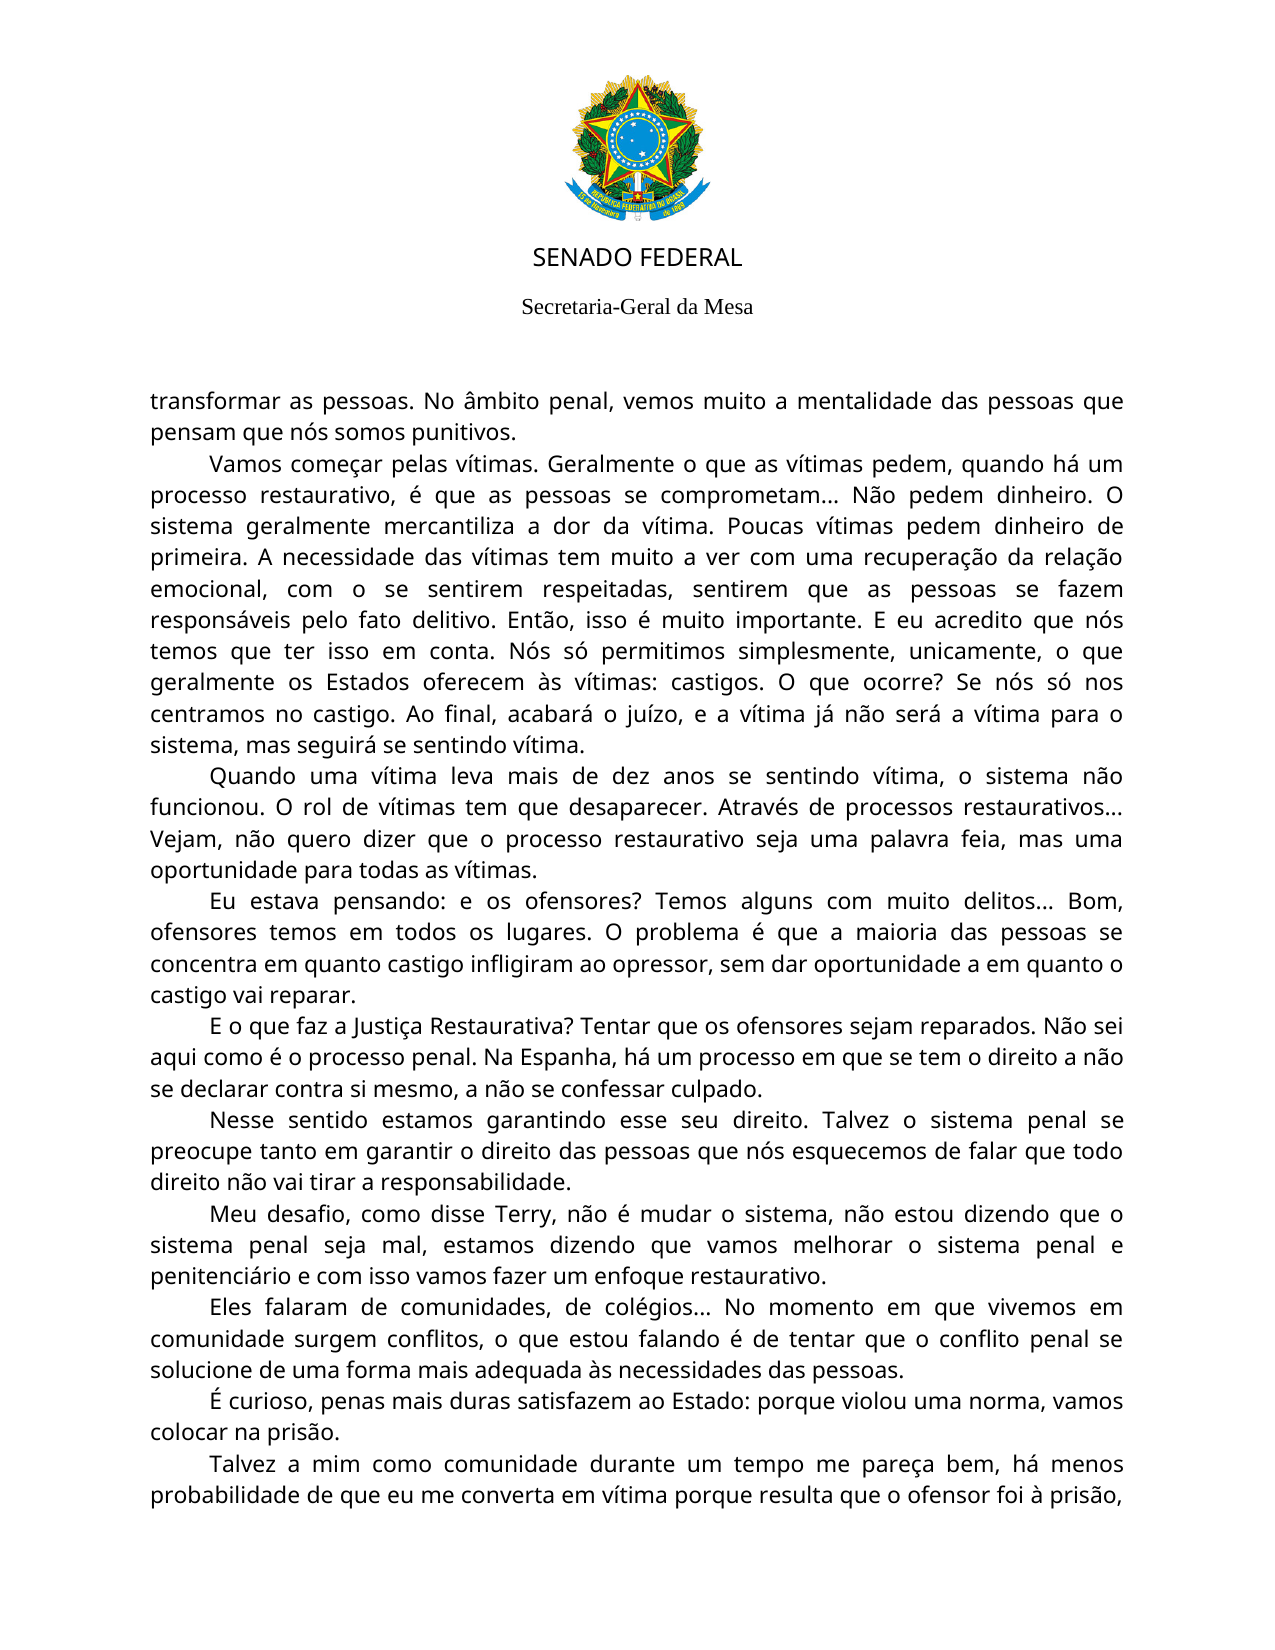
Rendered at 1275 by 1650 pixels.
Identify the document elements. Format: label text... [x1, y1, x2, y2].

text Eu estava pensando: e os ofensores? Temos alguns com muito delitos... Bom, ofensores temos em todos os lugares. O problema é que a maioria das pessoas se concentra em quanto castigo infligiram ao opressor, sem dar oportunidade a em quanto o castigo vai reparar. [150, 885, 1125, 1010]
text Nesse sentido estamos garantindo esse seu direito. Talvez o sistema penal se preocupe tanto em garantir o direito das pessoas que nós esquecemos de falar que todo direito não vai tirar a responsabilidade. [150, 1104, 1125, 1197]
text Meu desafio, como disse Terry, não é mudar o sistema, não estou dizendo que o sistema penal seja mal, estamos dizendo que vamos melhorar o sistema penal e penitenciário e com isso vamos fazer um enfoque restaurativo. [150, 1197, 1125, 1291]
picture [564, 75, 711, 221]
text É curioso, penas mais duras satisfazem ao Estado: porque violou uma norma, vamos colocar na prisão. [150, 1385, 1125, 1447]
text Quando uma vítima leva mais de dez anos se sentindo vítima, o sistema não funcionou. O rol de vítimas tem que desaparecer. Através de processos restaurativos... Vejam, não quero dizer que o processo restaurativo seja uma palavra feia, mas uma oportunidade para todas as vítimas. [150, 760, 1125, 885]
text Vamos começar pelas vítimas. Geralmente o que as vítimas pedem, quando há um processo restaurativo, é que as pessoas se comprometam... Não pedem dinheiro. O sistema geralmente mercantiliza a dor da vítima. Poucas vítimas pedem dinheiro de primeira. A necessidade das vítimas tem muito a ver com uma recuperação da relação emocional, com o se sentirem respeitadas, sentirem que as pessoas se fazem responsáveis pelo fato delitivo. Então, isso é muito importante. E eu acredito que nós temos que ter isso em conta. Nós só permitimos simplesmente, unicamente, o que geralmente os Estados oferecem às vítimas: castigos. O que ocorre? Se nós só nos centramos no castigo. Ao final, acabará o juízo, e a vítima já não será a vítima para o sistema, mas seguirá se sentindo vítima. [150, 447, 1125, 760]
text Eles falaram de comunidades, de colégios... No momento em que vivemos em comunidade surgem conflitos, o que estou falando é de tentar que o conflito penal se solucione de uma forma mais adequada às necessidades das pessoas. [150, 1291, 1125, 1385]
text E o que faz a Justiça Restaurativa? Tentar que os ofensores sejam reparados. Não sei aqui como é o processo penal. Na Espanha, há um processo em que se tem o direito a não se declarar contra si mesmo, a não se confessar culpado. [150, 1010, 1125, 1104]
